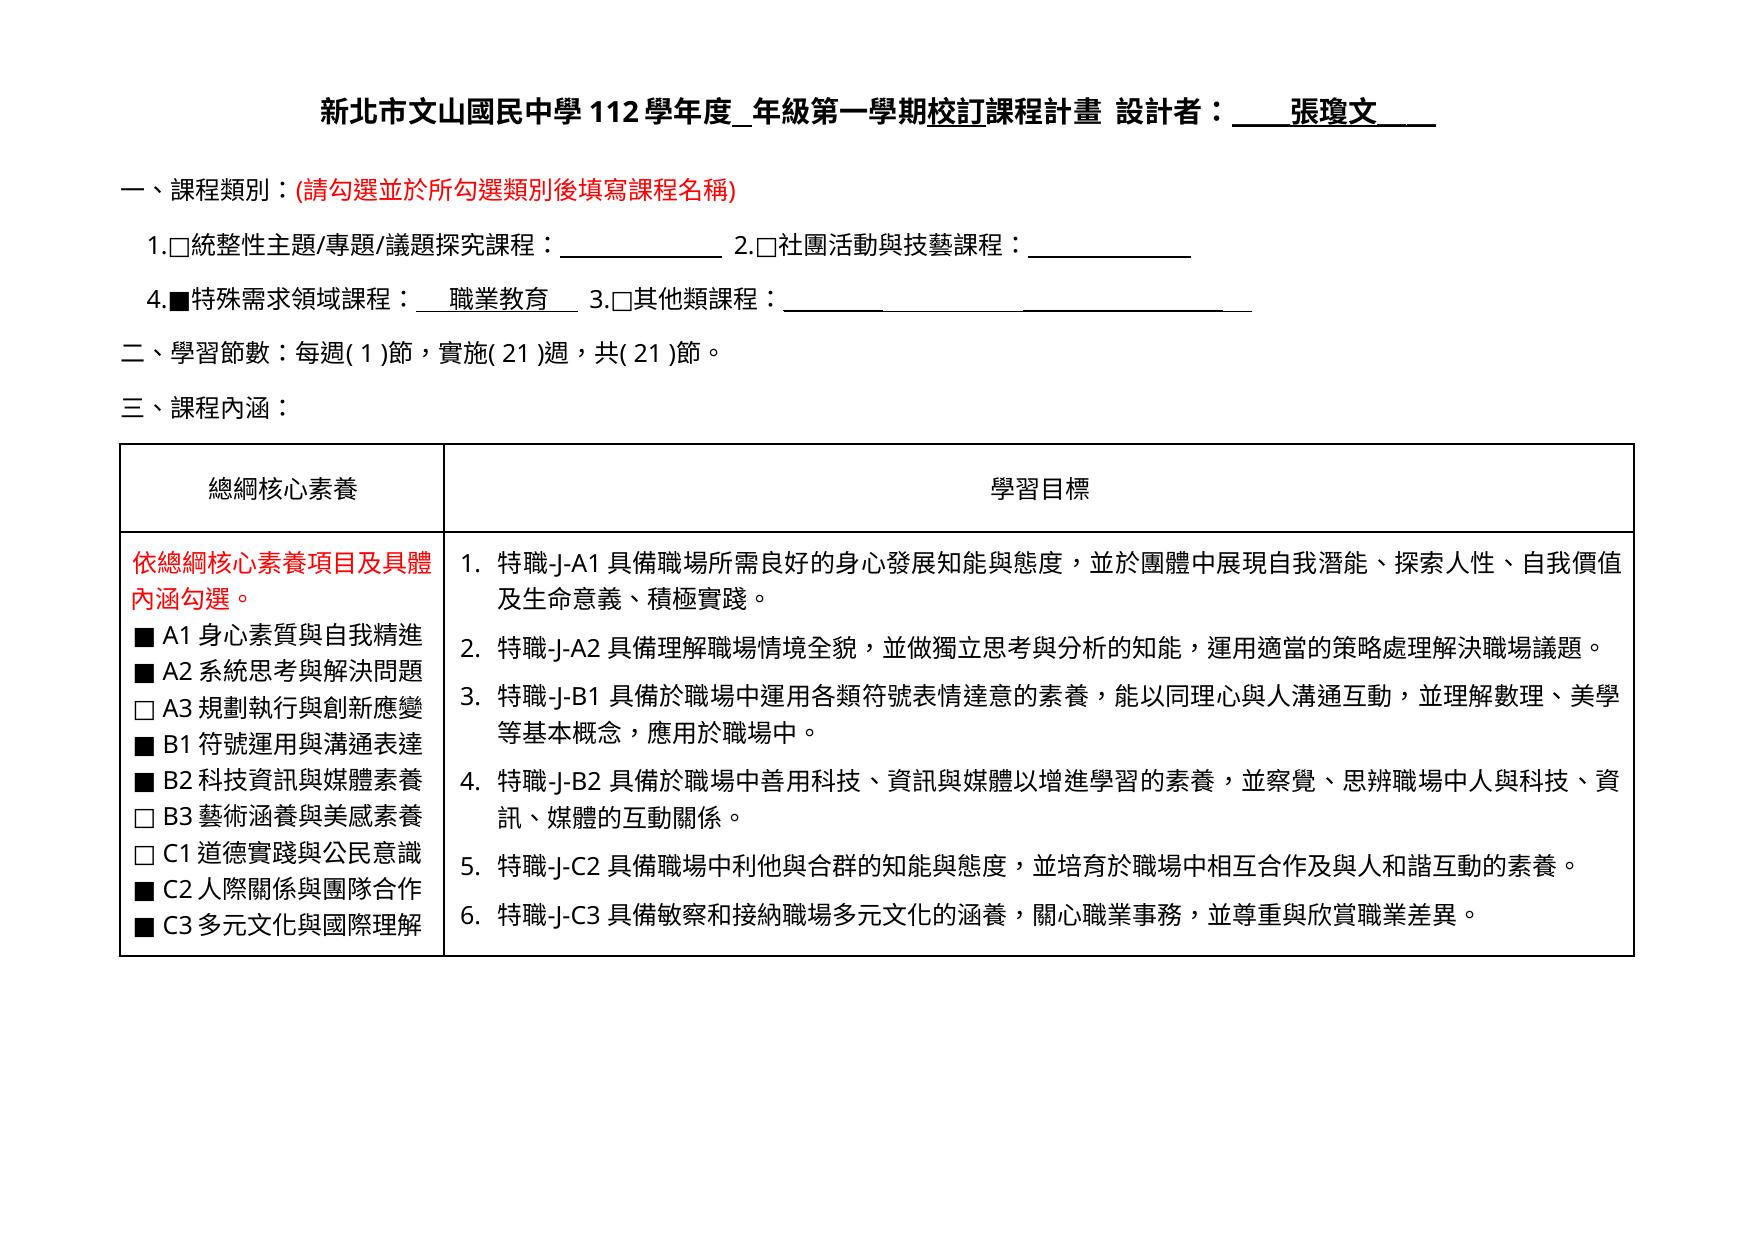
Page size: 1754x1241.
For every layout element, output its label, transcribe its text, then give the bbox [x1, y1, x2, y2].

text 新北市文山國民中學112學年度 年級第一學期校訂課程計畫 設計者：＿＿張瓊文＿＿ [118, 89, 1636, 131]
table_header 學習目標 [445, 445, 1633, 531]
table_header 總綱核心素養 [121, 445, 443, 531]
table_cell 特職-J-A1具備職場所需良好的身心發展知能與態度，並於團體中展現自我潛能、探索人性、自我價值及生命意義、積極實踐。 特職-J-A2 具備理解職場情境全貌，並做獨立思考與分析的知能，運用適當的策略處理解決職場議題。 特職-J-B1 具備於職場中運用各類符號表情達意的素養，能以同理心與人溝通互動，並理解數理、美學等基本概念，應用於職場中。 特職-J-B2 具備於職場中善用科技、資訊與媒體以增進學習的素養，並察覺、思辨職場中人與科技、資訊、媒體的互動關係。 特職-J-C2 具備職場中利他與合群的知能與態度，並培育於職場中相互合作及與人和諧互動的素養。 特職-J-C3 具備敏察和接納職場多元文化的涵養，關心職業事務，並尊重與欣賞職業差異。 [445, 533, 1633, 955]
text 4.■特殊需求領域課程： 職業教育 3.□其他類課程：＿＿＿＿ ＿＿＿＿＿＿＿＿ [118, 279, 1636, 316]
text 1.□統整性主題/專題/議題探究課程： 2.□社團活動與技藝課程： □ [118, 225, 1636, 261]
table_cell 依總綱核心素養項目及具體內涵勾選。 ■ A1身心素質與自我精進 ■ A2系統思考與解決問題 □ A3規劃執行與創新應變 ■ B1符號運用與溝通表達 ■ B2科技資訊與媒體素養 □ B3藝術涵養與美感素養 □ C1道德實踐與公民意識 ■ C2人際關係與團隊合作 ■ C3多元文化與國際理解 [121, 533, 443, 955]
text 一、課程類別：(請勾選並於所勾選類別後填寫課程名稱) [118, 171, 1636, 207]
text 二、學習節數：每週( 1 )節，實施( 21 )週，共( 21 )節。 [118, 334, 1636, 370]
text 三、課程內涵： [118, 388, 1636, 424]
